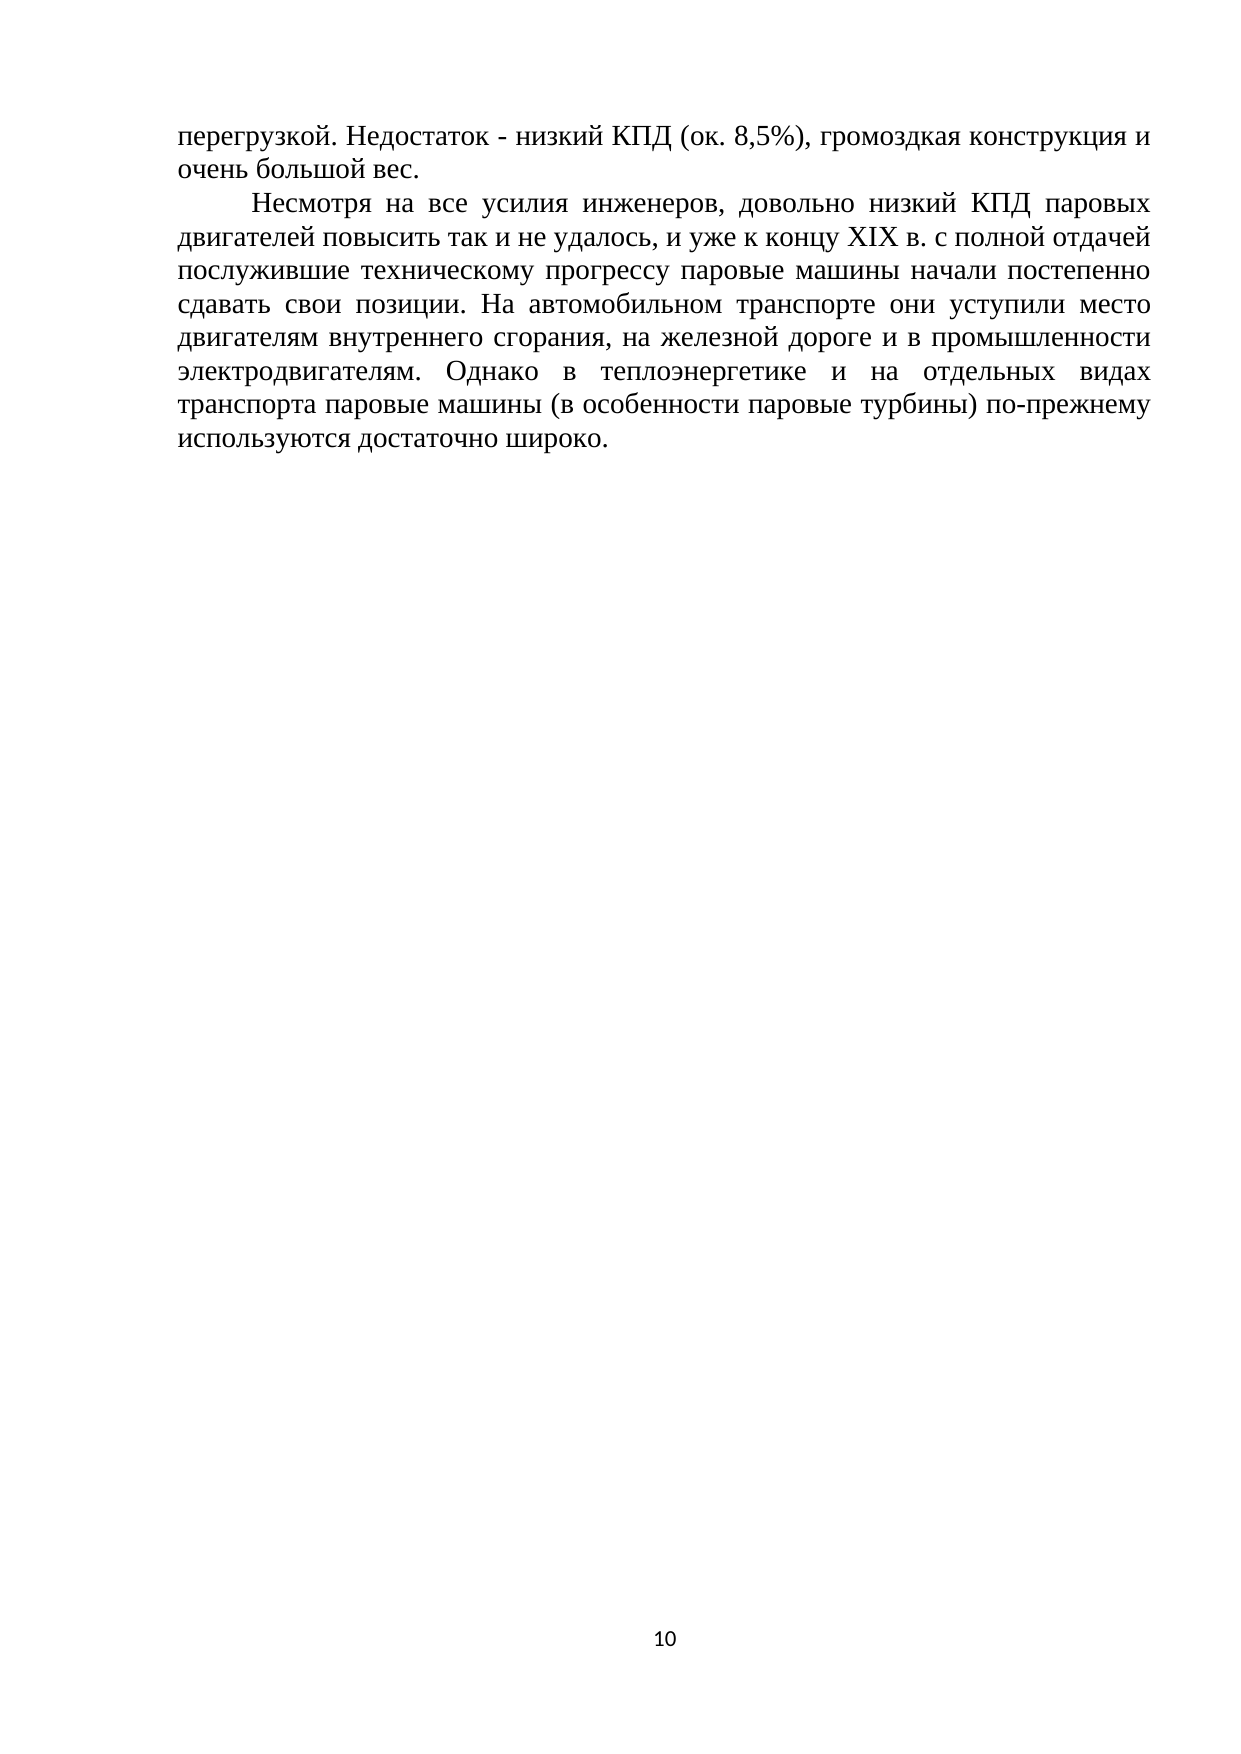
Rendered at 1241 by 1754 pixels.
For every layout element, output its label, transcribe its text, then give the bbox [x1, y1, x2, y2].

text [177, 118, 1152, 185]
text Несмотря на все усилия инженеров, довольно низкий КПД паровых двигателей повысить так и не удалось, и уже к концу XIX в. с полной отдачей послужившие техническому прогрессу паровые машины начали постепенно сдавать свои позиции. На автомобильном транспорте они уступили место двигателям внутреннего сгорания, на железной дороге и в промышленности электродвигателям. Однако в теплоэнергетике и на отдельных видах транспорта паровые машины (в особенности паровые турбины) по-прежнему используются достаточно широко. [177, 185, 1152, 453]
